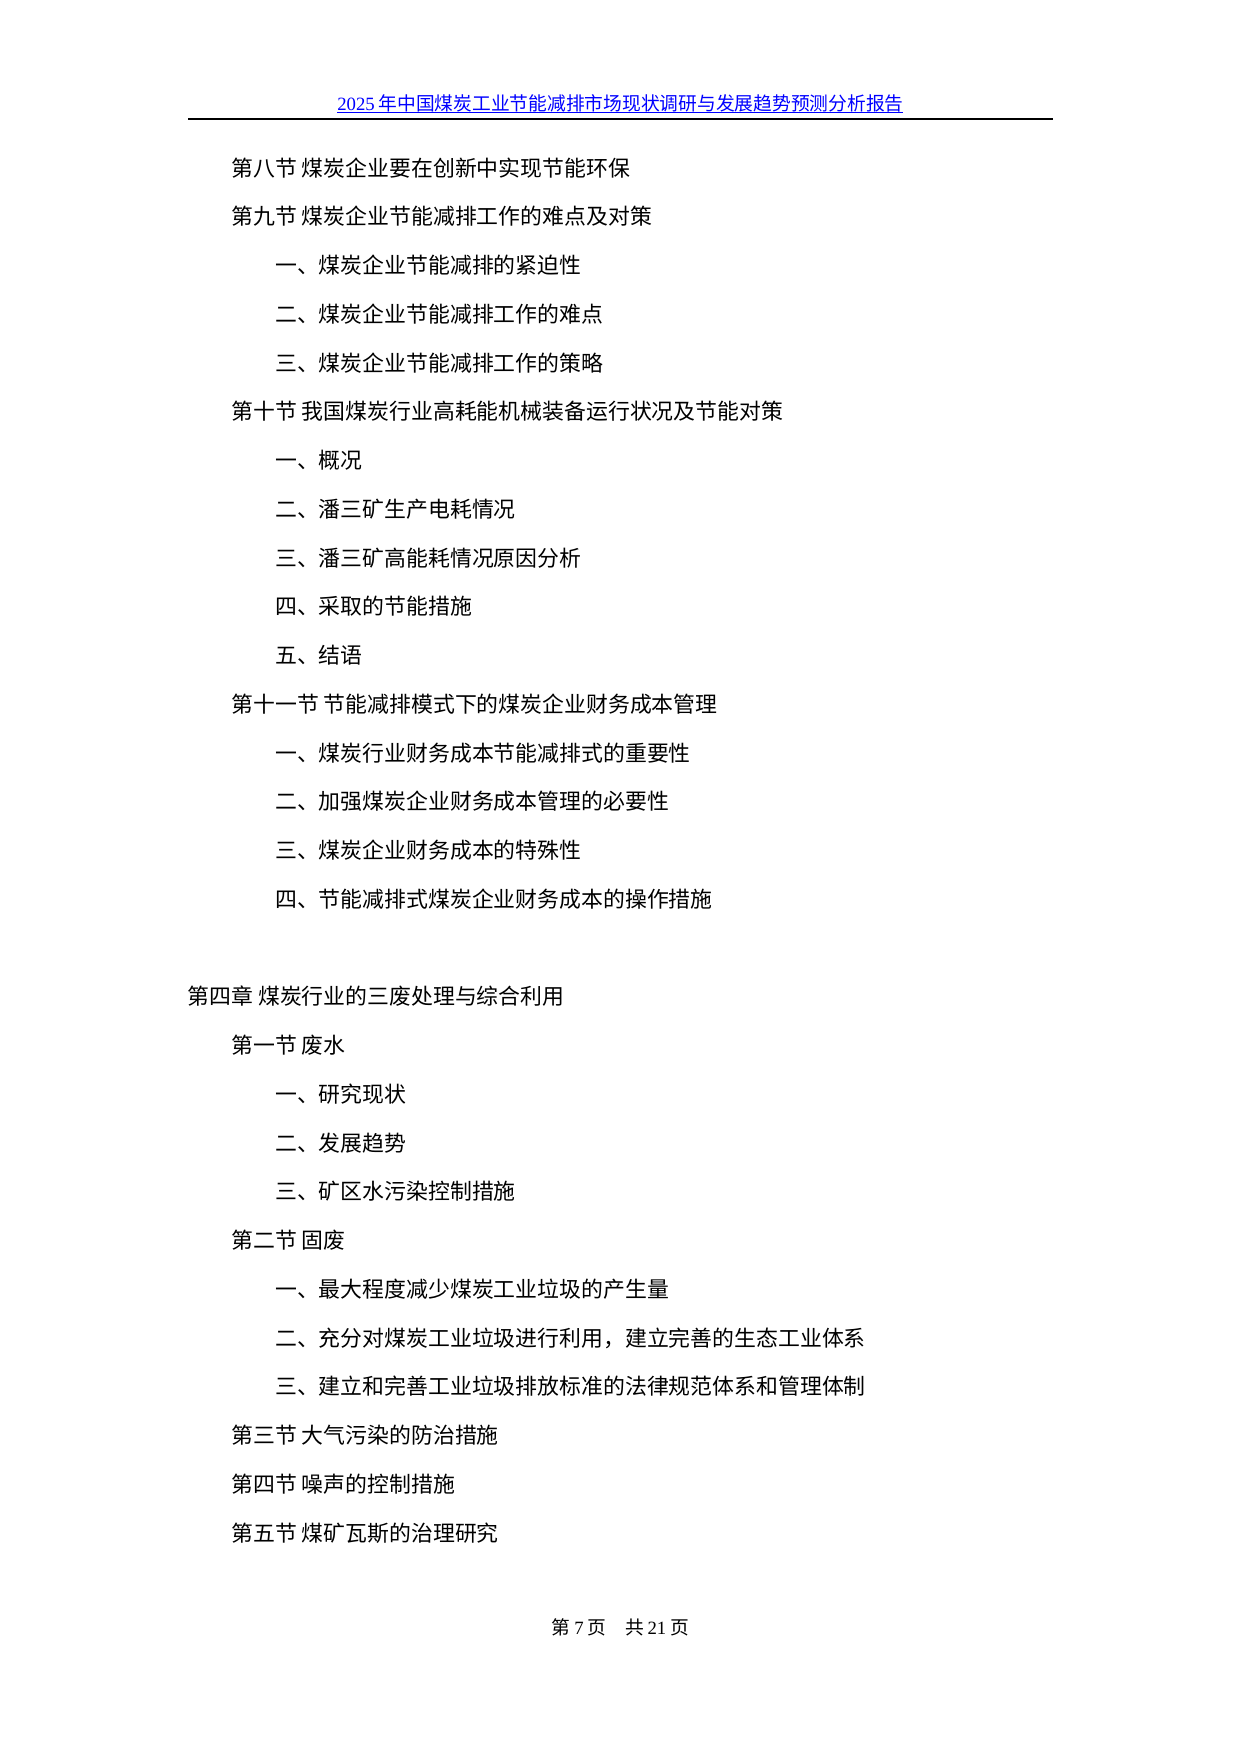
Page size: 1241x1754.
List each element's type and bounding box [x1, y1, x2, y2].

text [187, 150, 1053, 1548]
